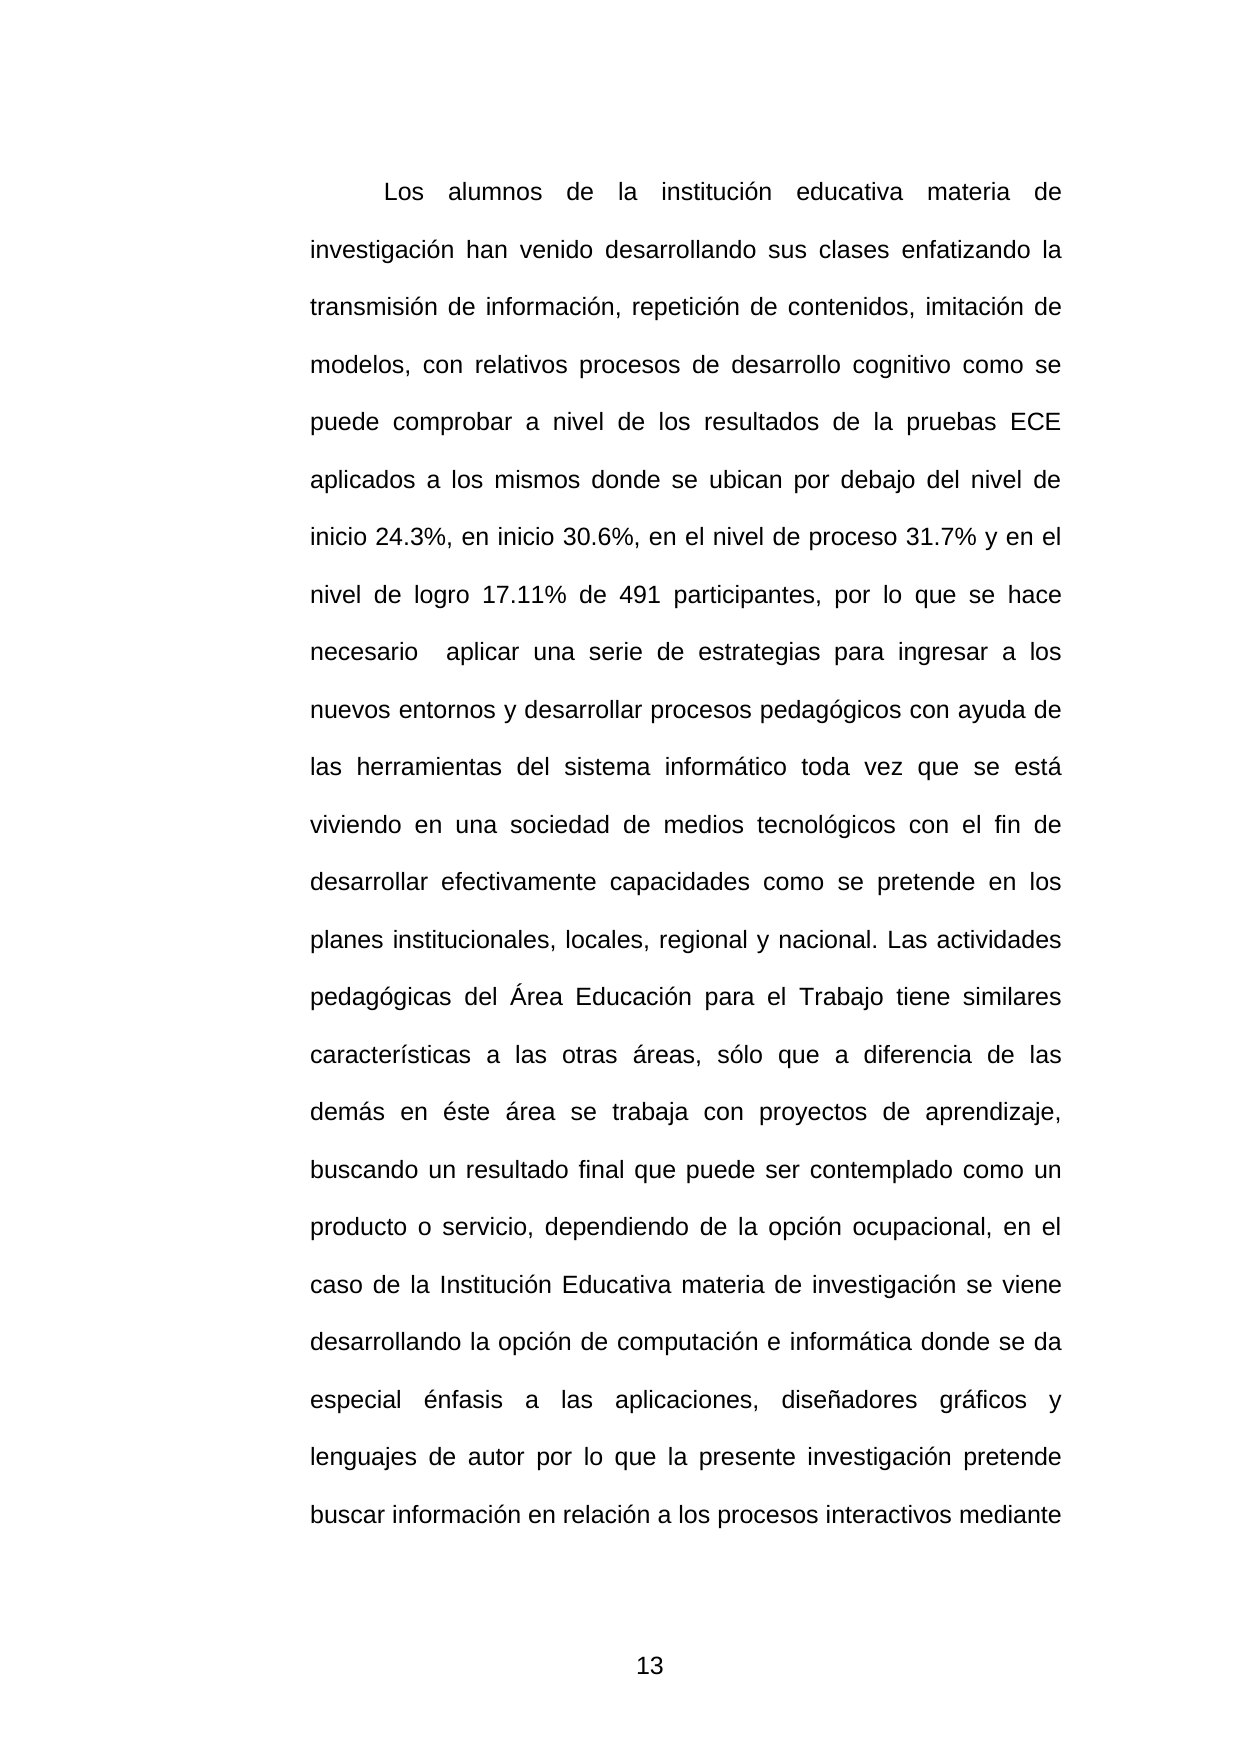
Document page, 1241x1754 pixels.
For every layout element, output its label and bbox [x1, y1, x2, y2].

text [310, 177, 1063, 1528]
